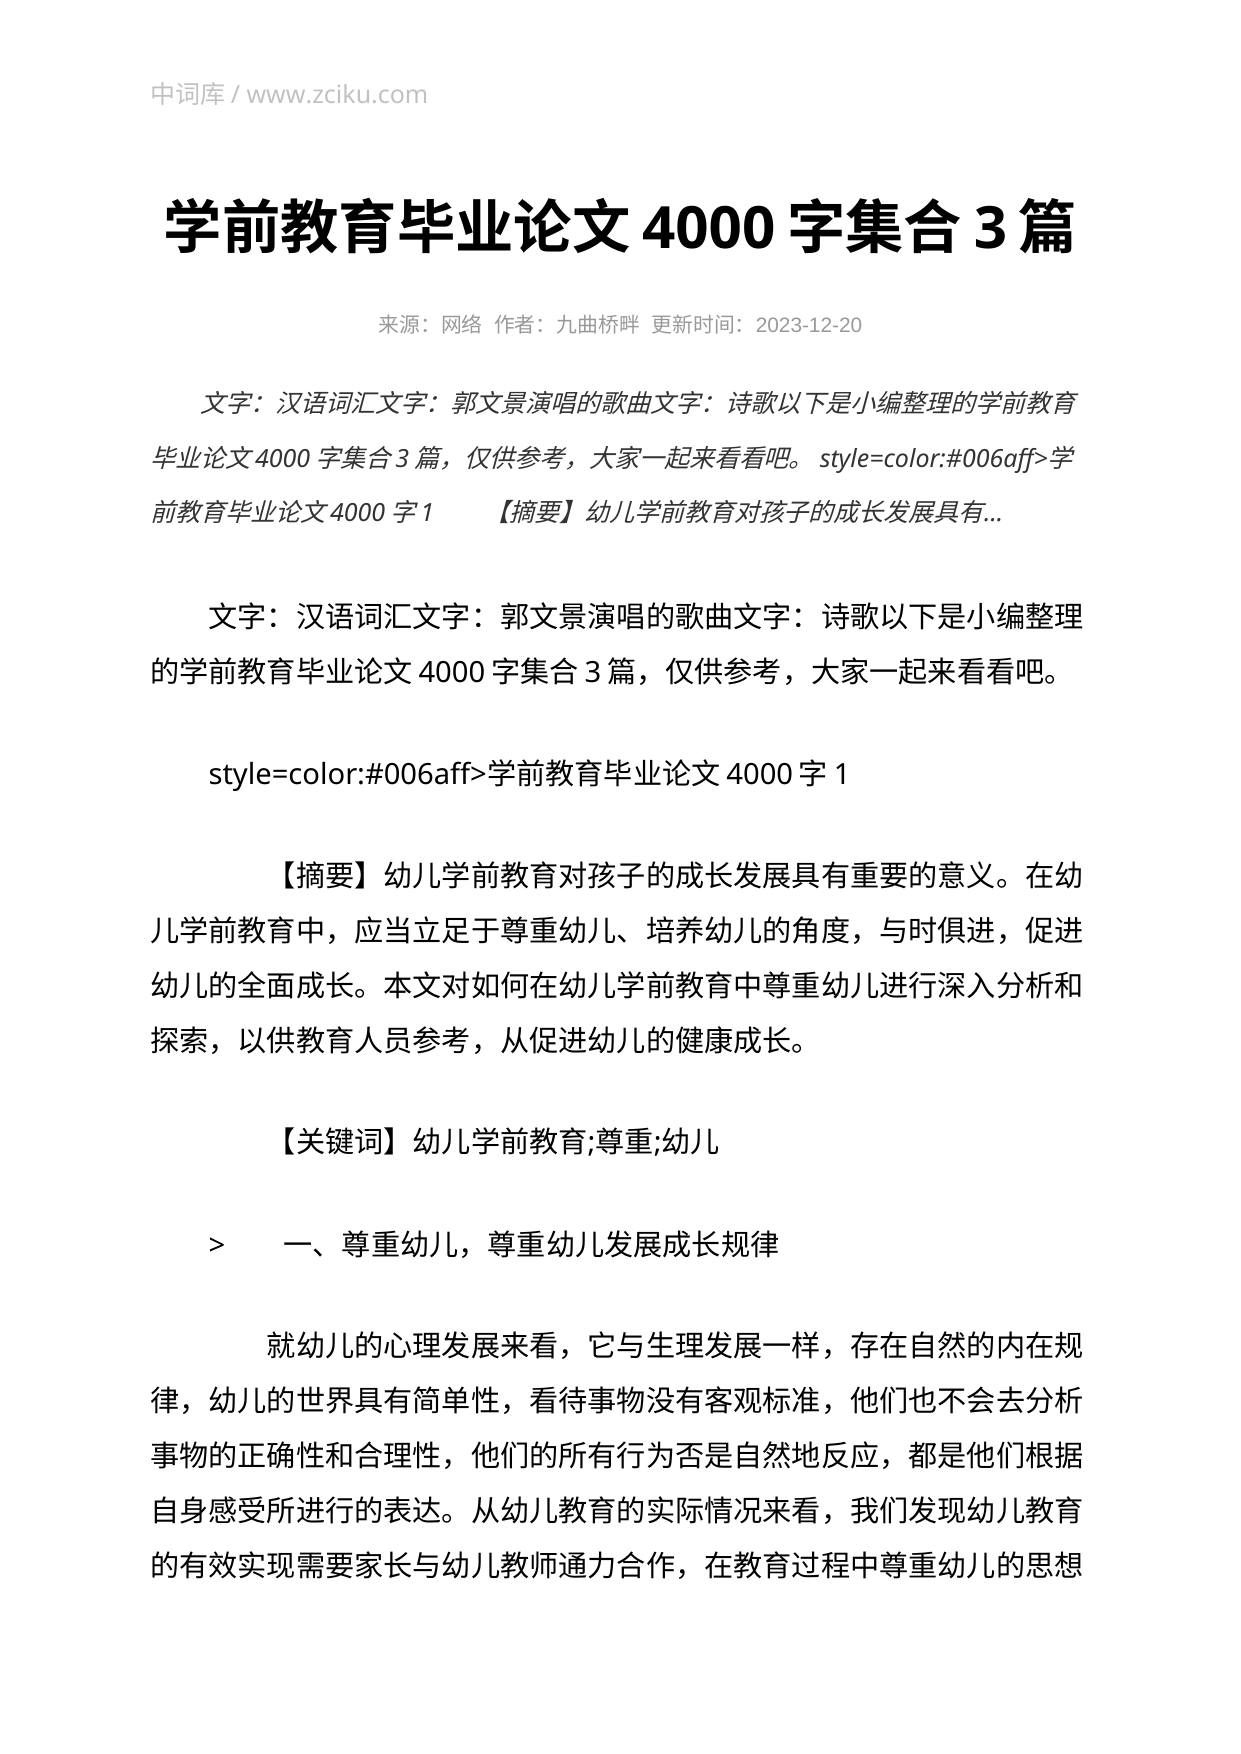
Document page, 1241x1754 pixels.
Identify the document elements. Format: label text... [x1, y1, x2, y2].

text 来源：网络 作者：九曲桥畔 更新时间：2023-12-20 [150, 313, 1090, 337]
text 【关键词】幼儿学前教育;尊重;幼儿 [150, 1119, 1090, 1161]
text 文字：汉语词汇文字：郭文景演唱的歌曲文字：诗歌以下是小编整理的学前教育毕业论文4000字集合3篇，仅供参考，大家一起来看看吧。 [150, 594, 1090, 691]
text 文字：汉语词汇文字：郭文景演唱的歌曲文字：诗歌以下是小编整理的学前教育毕业论文4000字集合3篇，仅供参考，大家一起来看看吧。 style=color:#006aff>学前教育毕业论文4000字1 【摘要】幼儿学前教育对孩子的成长发展具有... [150, 384, 1090, 529]
subtitle 学前教育毕业论文4000字集合3篇 [150, 181, 1090, 266]
text > 一、尊重幼儿，尊重幼儿发展成长规律 [150, 1221, 1090, 1263]
text 【摘要】幼儿学前教育对孩子的成长发展具有重要的意义。在幼儿学前教育中，应当立足于尊重幼儿、培养幼儿的角度，与时俱进，促进幼儿的全面成长。本文对如何在幼儿学前教育中尊重幼儿进行深入分析和探索，以供教育人员参考，从促进幼儿的健康成长。 [150, 853, 1090, 1059]
text style=color:#006aff>学前教育毕业论文4000字1 [150, 751, 1090, 793]
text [150, 1323, 1090, 1585]
